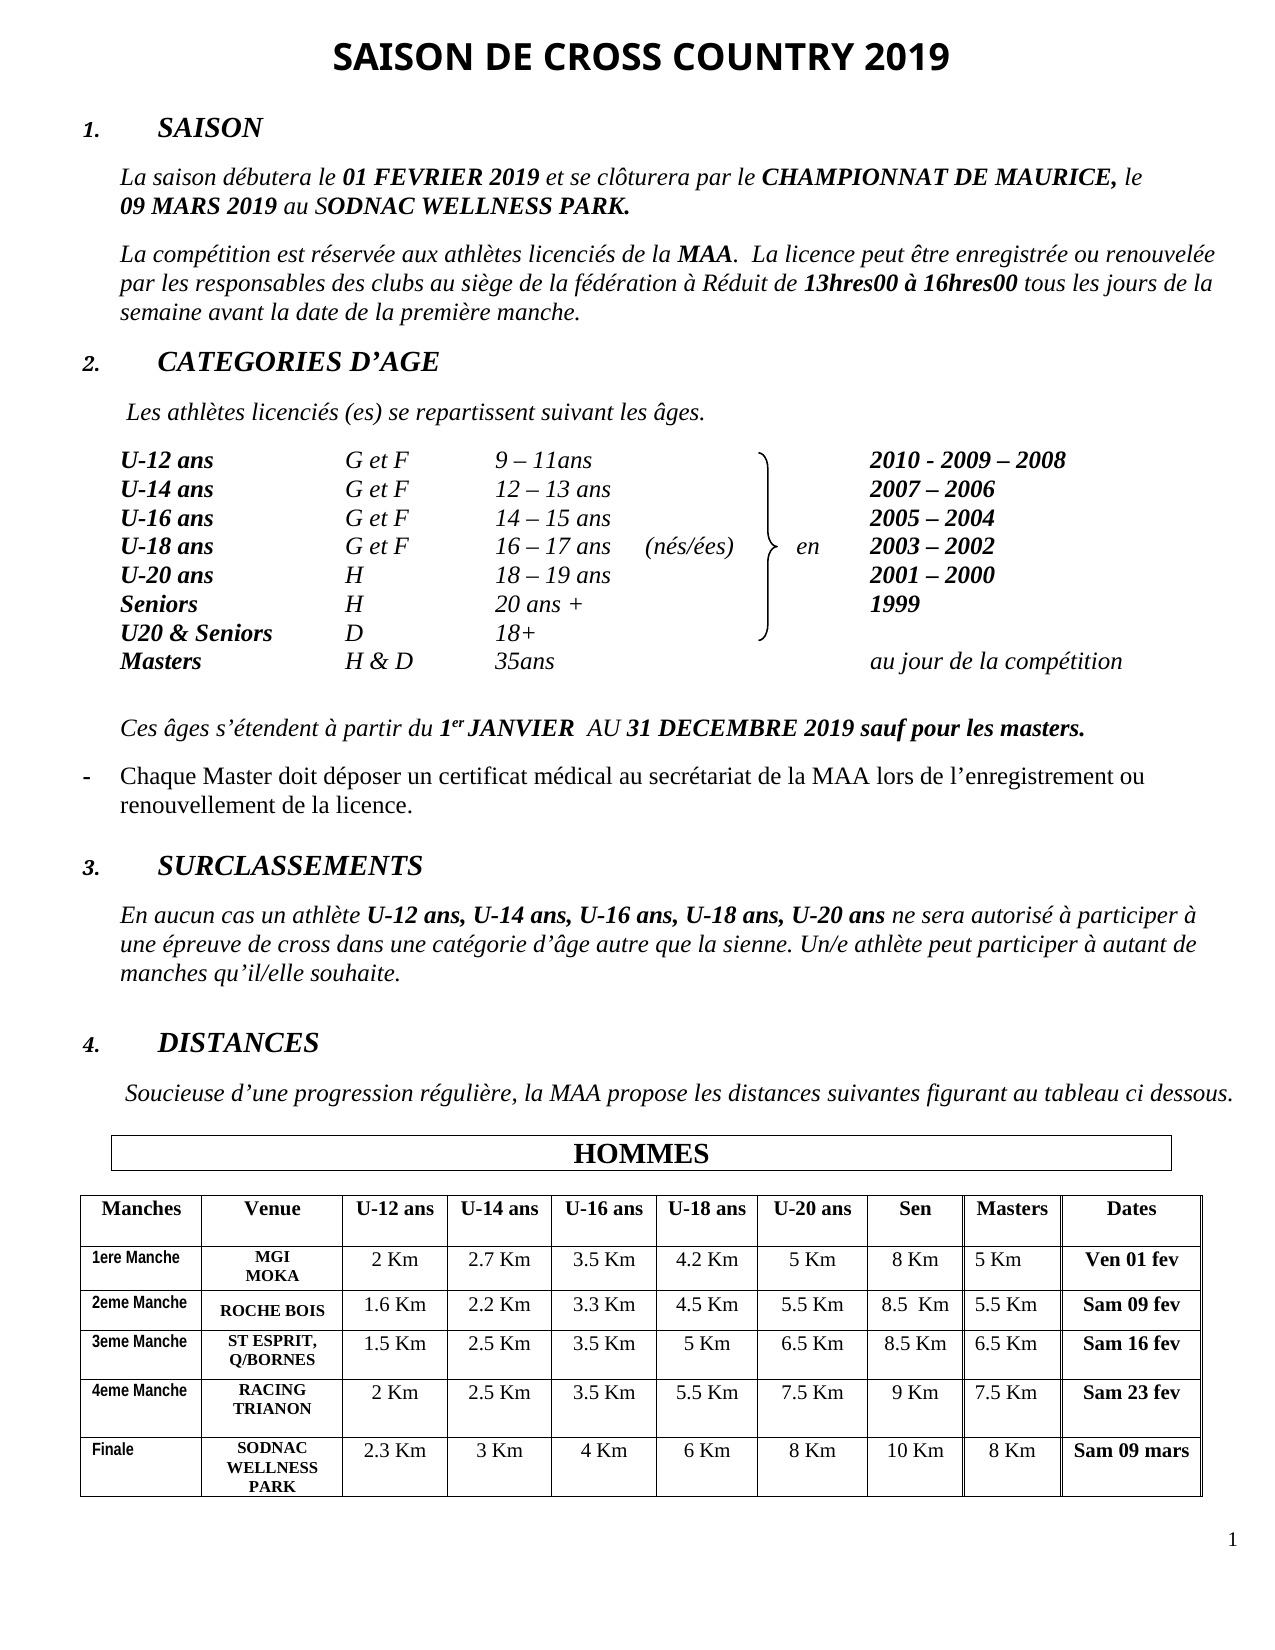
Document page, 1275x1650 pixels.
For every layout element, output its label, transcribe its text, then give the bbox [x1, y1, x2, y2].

table_cell 8 Km [758, 1438, 867, 1496]
table_cell SODNAC WELLNESS PARK [202, 1438, 342, 1496]
text La compétition est réservée aux athlètes licenciés de la MAA. La licence peut être enregistrée ou renouvelée par les responsables des clubs au siège de la fédération à Réduit de 13hres00 à 16hres00 tous les jours de la semaine avant la date de la première manche. [120, 239, 1237, 325]
text Seniors H 20 ans + 1999 [769, 589, 1237, 618]
table_cell 2.5 Km [448, 1331, 551, 1379]
table_cell 4.2 Km [657, 1247, 757, 1290]
text Ces âges s’étendent à partir du 1er JANVIER AU 31 DECEMBRE 2019 sauf pour les masters. [120, 713, 1237, 742]
table_cell Sam 23 fev [1063, 1380, 1200, 1437]
table_cell Sam 09 mars [1063, 1438, 1200, 1496]
table_cell 3.3 Km [552, 1291, 656, 1330]
list Chaque Master doit déposer un certificat médical au secrétariat de la MAA lors de l’enregistrement ou renouvellement de la licence. [82, 761, 1237, 819]
table_cell ST ESPRIT, Q/BORNES [202, 1331, 342, 1379]
table_header HOMMES [112, 1136, 1171, 1170]
text U-20 ans H 18 – 19 ans 2001 – 2000 [769, 560, 1237, 589]
table_cell 2.2 Km [448, 1291, 551, 1330]
table_cell 8.5 Km [868, 1291, 962, 1330]
table_header Manches [81, 1196, 201, 1246]
text Seniors H 20 ans + 1999 [120, 589, 767, 618]
table_header U-20 ans [758, 1196, 867, 1246]
table_cell RACING TRIANON [202, 1380, 342, 1437]
table_cell 1ere Manche [81, 1247, 201, 1290]
table_cell 2 Km [343, 1247, 447, 1290]
table_cell Sam 16 fev [1063, 1331, 1200, 1379]
text La saison débutera le 01 FEVRIER 2019 et se clôturera par le CHAMPIONNAT DE MAURICE, le [45, 162, 1237, 191]
table_cell 5.5 Km [758, 1291, 867, 1330]
table_header Dates [1063, 1196, 1200, 1246]
list DISTANCES [82, 1025, 1237, 1058]
table_cell 9 Km [868, 1380, 962, 1437]
text U-18 ans G et F 16 – 17 ans (nés/ées) en 2003 – 2002 [769, 531, 1237, 560]
text SAISON DE CROSS COUNTRY 2019 [45, 30, 1237, 81]
table_cell 8 Km [868, 1247, 962, 1290]
table_cell 5.5 Km [657, 1380, 757, 1437]
table_header U-18 ans [657, 1196, 757, 1246]
table_cell Sam 09 fev [1063, 1291, 1200, 1330]
text En aucun cas un athlète U-12 ans, U-14 ans, U-16 ans, U-18 ans, U-20 ans ne sera autorisé à participer à [82, 900, 1237, 929]
table_cell Ven 01 fev [1063, 1247, 1200, 1290]
table_cell ROCHE BOIS [202, 1291, 342, 1330]
table_cell 5 Km [965, 1247, 1060, 1290]
list SURCLASSEMENTS [82, 848, 1237, 881]
table_cell 3.5 Km [552, 1247, 656, 1290]
table_cell 7.5 Km [758, 1380, 867, 1437]
table_cell 2.3 Km [343, 1438, 447, 1496]
table_cell 1.6 Km [343, 1291, 447, 1330]
text U-18 ans G et F 16 – 17 ans (nés/ées) en 2003 – 2002 [120, 531, 773, 560]
table_cell MGI MOKA [202, 1247, 342, 1290]
table_cell 1.5 Km [343, 1331, 447, 1379]
table_cell 3.5 Km [552, 1380, 656, 1437]
text U20 & Seniors D 18+ [120, 618, 1237, 646]
text U-14 ans G et F 12 – 13 ans 2007 – 2006 [769, 474, 1237, 503]
table_cell 6.5 Km [965, 1331, 1060, 1379]
table_cell 3 Km [448, 1438, 551, 1496]
text Les athlètes licenciés (es) se repartissent suivant les âges. [82, 397, 1237, 426]
text U-14 ans G et F 12 – 13 ans 2007 – 2006 [45, 474, 767, 503]
list CATEGORIES D’AGE [82, 344, 1237, 378]
subtitle U-16 ans G et F 14 – 15 ans 2005 – 2004 [120, 503, 767, 531]
text U-20 ans H 18 – 19 ans 2001 – 2000 [120, 560, 767, 589]
text 09 MARS 2019 au SODNAC WELLNESS PARK. [45, 191, 1237, 220]
table_header U-16 ans [552, 1196, 656, 1246]
table_cell 8 Km [965, 1438, 1060, 1496]
table_header Venue [202, 1196, 342, 1246]
table_cell 6 Km [657, 1438, 757, 1496]
table_cell 3eme Manche [81, 1331, 201, 1379]
table_header Sen [868, 1196, 962, 1246]
text Soucieuse d’une progression régulière, la MAA propose les distances suivantes figurant au tableau ci dessous. [120, 1078, 1237, 1106]
table_cell 3.5 Km [552, 1331, 656, 1379]
table_cell 5.5 Km [965, 1291, 1060, 1330]
table_cell 2eme Manche [81, 1291, 201, 1330]
text une épreuve de cross dans une catégorie d’âge autre que la sienne. Un/e athlète peut participer à autant de [82, 929, 1237, 958]
table_cell 7.5 Km [965, 1380, 1060, 1437]
table_header U-14 ans [448, 1196, 551, 1246]
table_cell Finale [81, 1438, 201, 1496]
table_cell 4.5 Km [657, 1291, 757, 1330]
table_cell 2 Km [343, 1380, 447, 1437]
table_cell 4 Km [552, 1438, 656, 1496]
list SAISON [82, 110, 1237, 143]
text U-12 ans G et F 9 – 11ans 2010 - 2009 – 2008 [45, 445, 1237, 474]
table_cell 6.5 Km [758, 1331, 867, 1379]
table_cell 10 Km [868, 1438, 962, 1496]
text manches qu’il/elle souhaite. [82, 958, 1237, 987]
table_cell 8.5 Km [868, 1331, 962, 1379]
table_header Masters [965, 1196, 1060, 1246]
table_cell 5 Km [657, 1331, 757, 1379]
text Masters H & D 35ans au jour de la compétition [120, 646, 1237, 675]
table_cell 2.5 Km [448, 1380, 551, 1437]
subtitle U-16 ans G et F 14 – 15 ans 2005 – 2004 [769, 503, 1237, 531]
table_cell 5 Km [758, 1247, 867, 1290]
table_cell 2.7 Km [448, 1247, 551, 1290]
table_header U-12 ans [343, 1196, 447, 1246]
table_cell 4eme Manche [81, 1380, 201, 1437]
